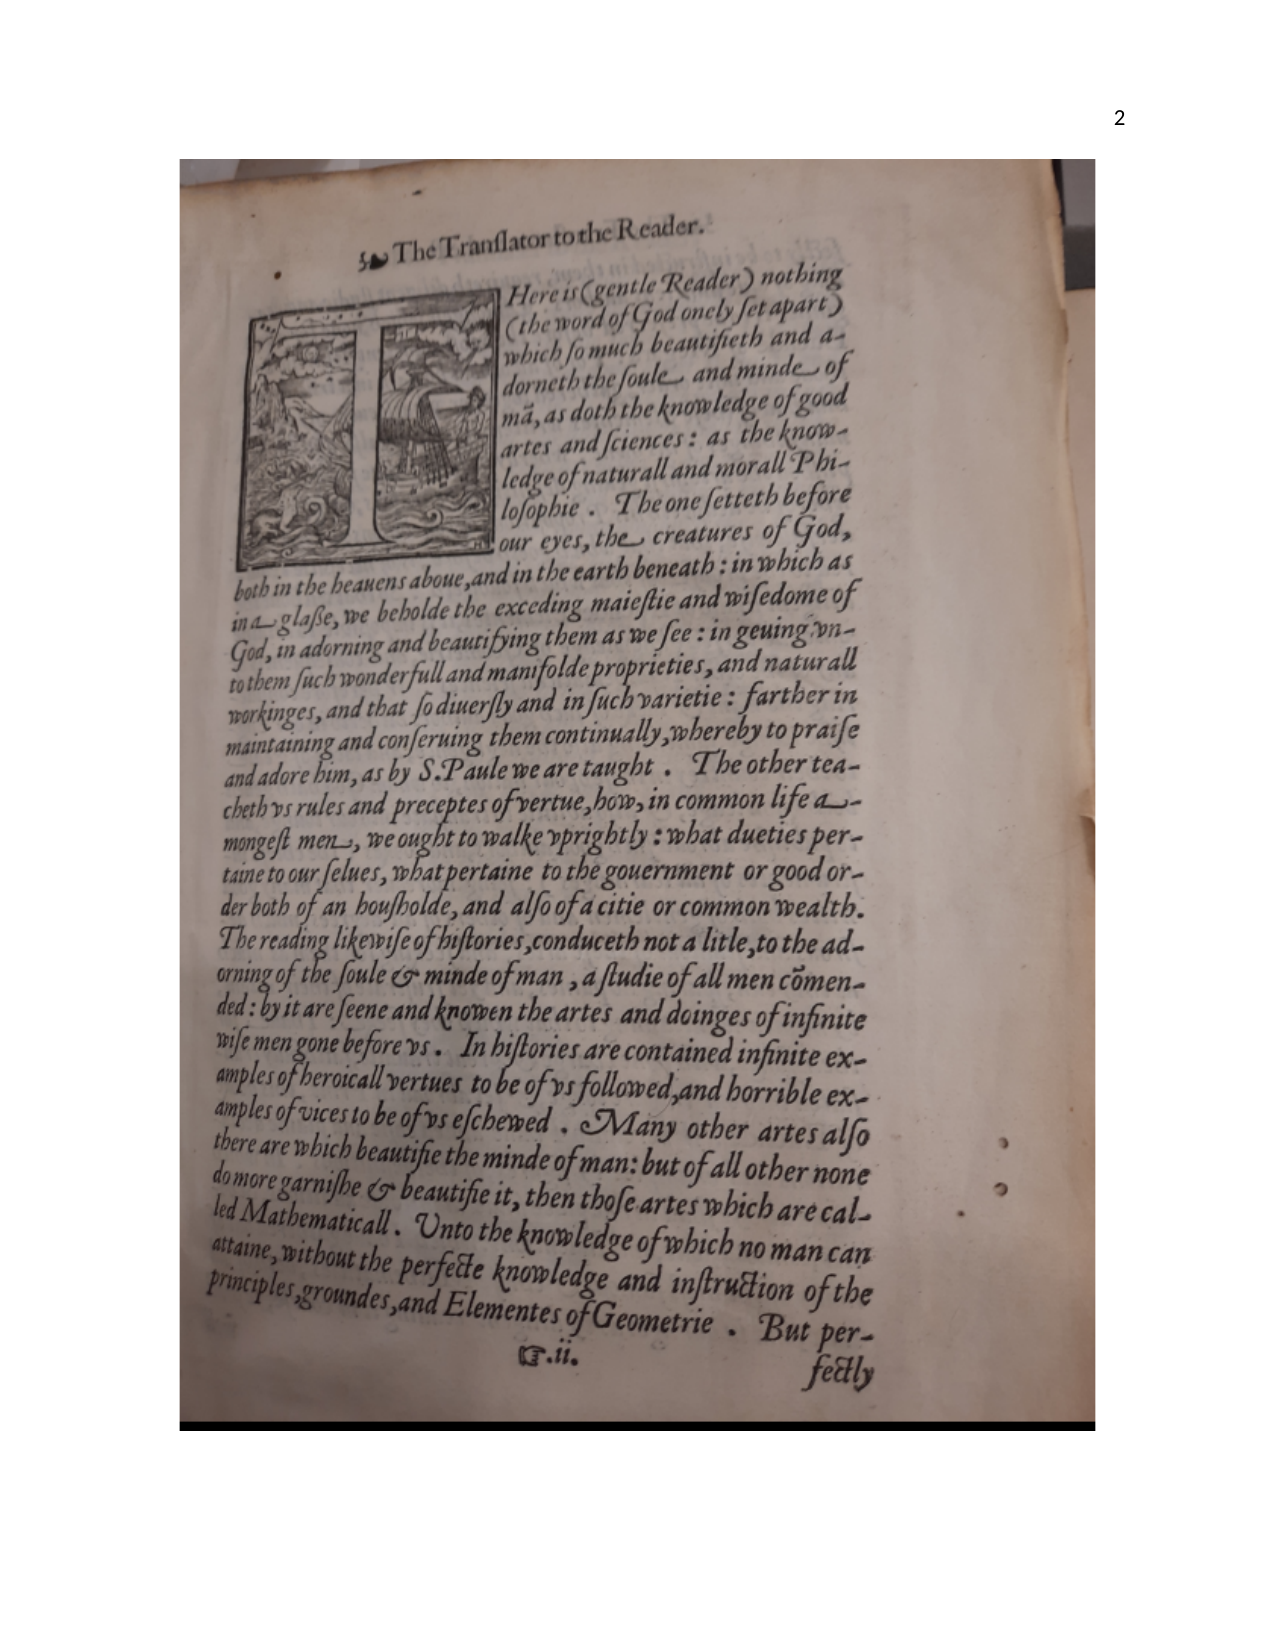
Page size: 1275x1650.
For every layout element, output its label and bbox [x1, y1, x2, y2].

picture [179, 159, 1096, 1431]
